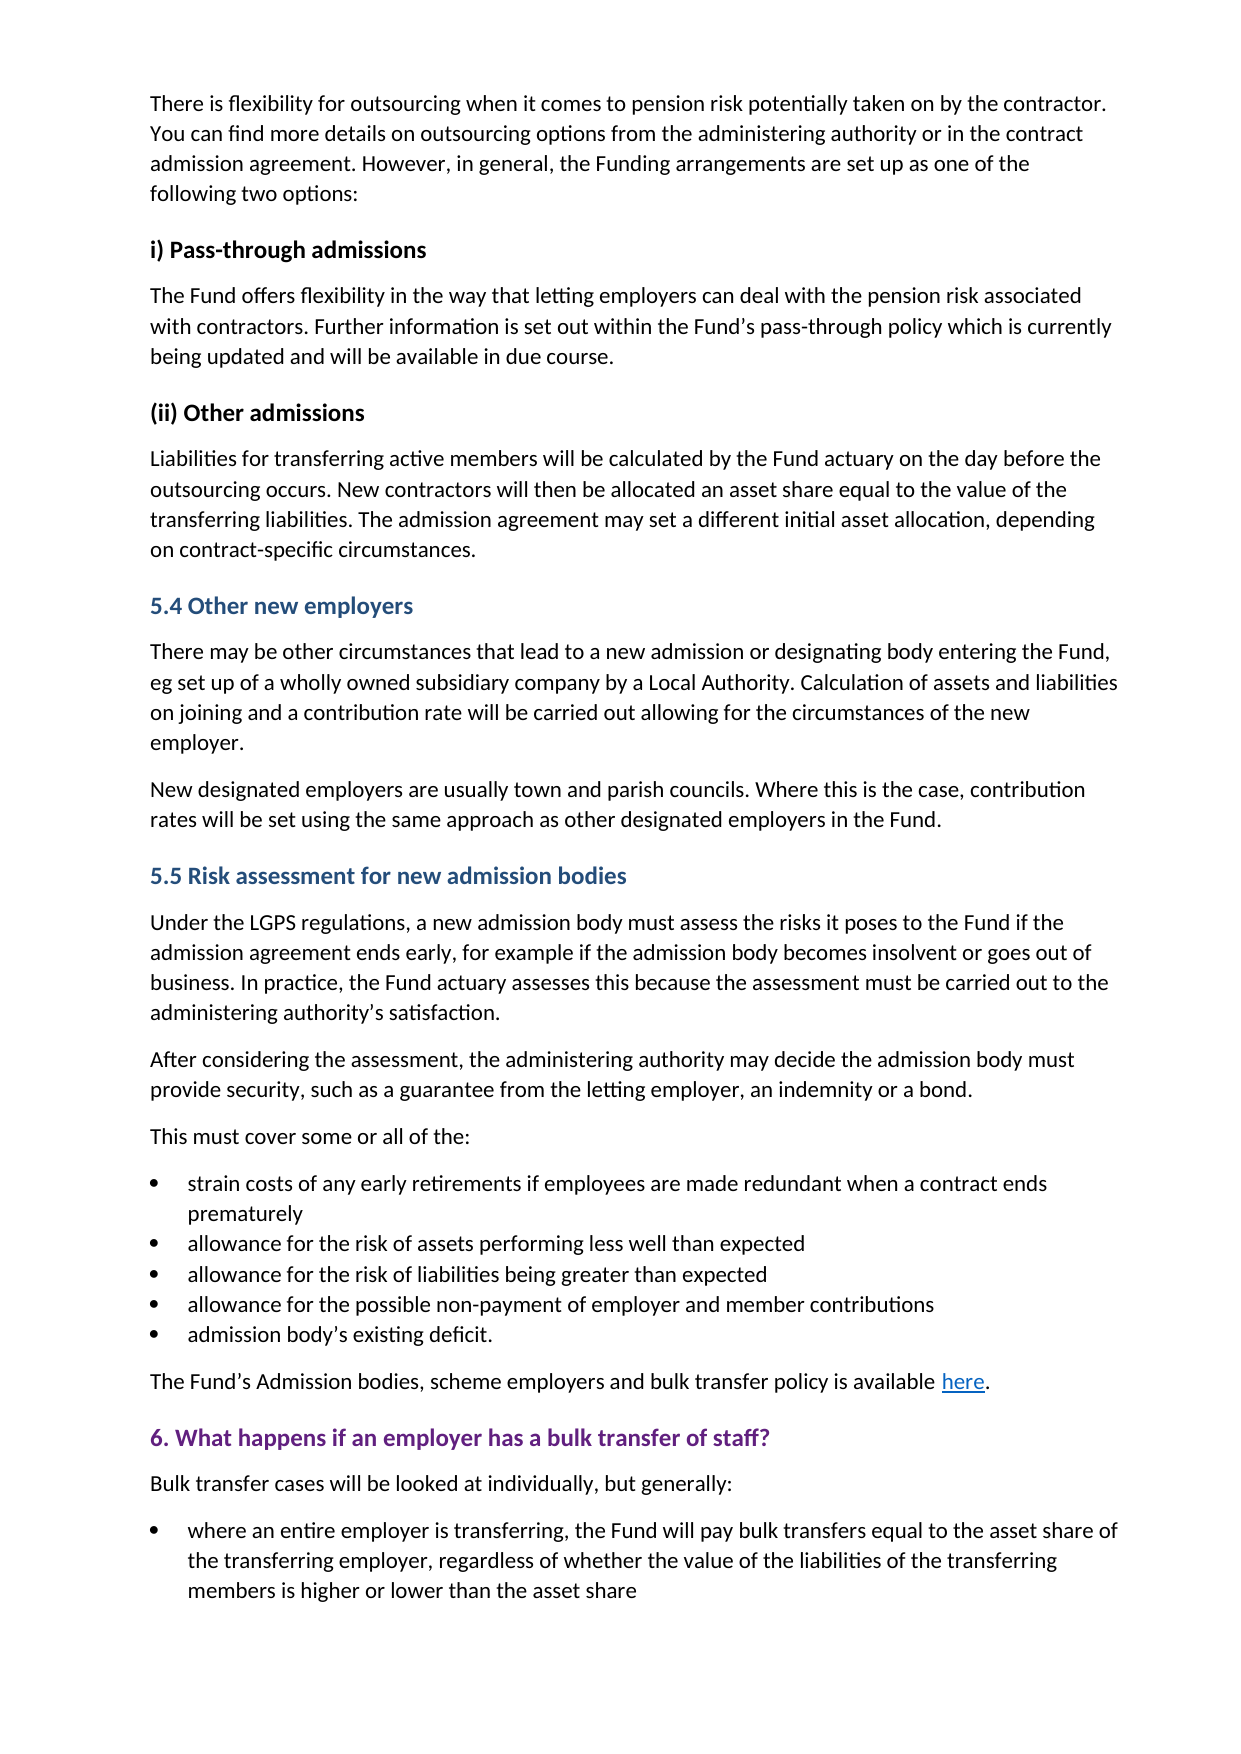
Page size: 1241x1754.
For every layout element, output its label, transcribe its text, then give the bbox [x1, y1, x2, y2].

text After considering the assessment, the administering authority may decide the admission body must provide security, such as a guarantee from the letting employer, an indemnity or a bond. [150, 1045, 1122, 1103]
list allowance for the risk of assets performing less well than expected [150, 1229, 1122, 1257]
list admission body’s existing deficit. [150, 1320, 1122, 1348]
list strain costs of any early retirements if employees are made redundant when a contract ends prematurely [150, 1169, 1122, 1227]
text There may be other circumstances that lead to a new admission or designating body entering the Fund, eg set up of a wholly owned subsidiary company by a Local Authority. Calculation of assets and liabilities on joining and a contribution rate will be carried out allowing for the circumstances of the new employer. [150, 637, 1122, 756]
text Bulk transfer cases will be looked at individually, but generally: [150, 1469, 1122, 1497]
text This must cover some or all of the: [150, 1122, 1122, 1150]
text The Fund offers flexibility in the way that letting employers can deal with the pension risk associated with contractors. Further information is set out within the Fund’s pass-through policy which is currently being updated and will be available in due course. [150, 282, 1122, 370]
subtitle 5.4 Other new employers [150, 590, 1122, 621]
subtitle i) Pass-through admissions [150, 234, 1122, 265]
text Liabilities for transferring active members will be calculated by the Fund actuary on the day before the outsourcing occurs. New contractors will then be allocated an asset share equal to the value of the transferring liabilities. The admission agreement may set a different initial asset allocation, depending on contract-specific circumstances. [150, 444, 1122, 563]
text The Fund’s Admission bodies, scheme employers and bulk transfer policy is available here. [150, 1367, 1122, 1395]
list where an entire employer is transferring, the Fund will pay bulk transfers equal to the asset share of the transferring employer, regardless of whether the value of the liabilities of the transferring members is higher or lower than the asset share [150, 1516, 1122, 1605]
subtitle (ii) Other admissions [150, 397, 1122, 428]
list allowance for the possible non-payment of employer and member contributions [150, 1290, 1122, 1318]
subtitle 6. What happens if an employer has a bulk transfer of staff? [150, 1422, 1122, 1453]
text New designated employers are usually town and parish councils. Where this is the case, contribution rates will be set using the same approach as other designated employers in the Fund. [150, 775, 1122, 833]
text There is flexibility for outsourcing when it comes to pension risk potentially taken on by the contractor. You can find more details on outsourcing options from the administering authority or in the contract admission agreement. However, in general, the Funding arrangements are set up as one of the following two options: [150, 89, 1122, 207]
text Under the LGPS regulations, a new admission body must assess the risks it poses to the Fund if the admission agreement ends early, for example if the admission body becomes insolvent or goes out of business. In practice, the Fund actuary assesses this because the assessment must be carried out to the administering authority’s satisfaction. [150, 908, 1122, 1026]
list allowance for the risk of liabilities being greater than expected [150, 1260, 1122, 1288]
subtitle 5.5 Risk assessment for new admission bodies [150, 860, 1122, 891]
